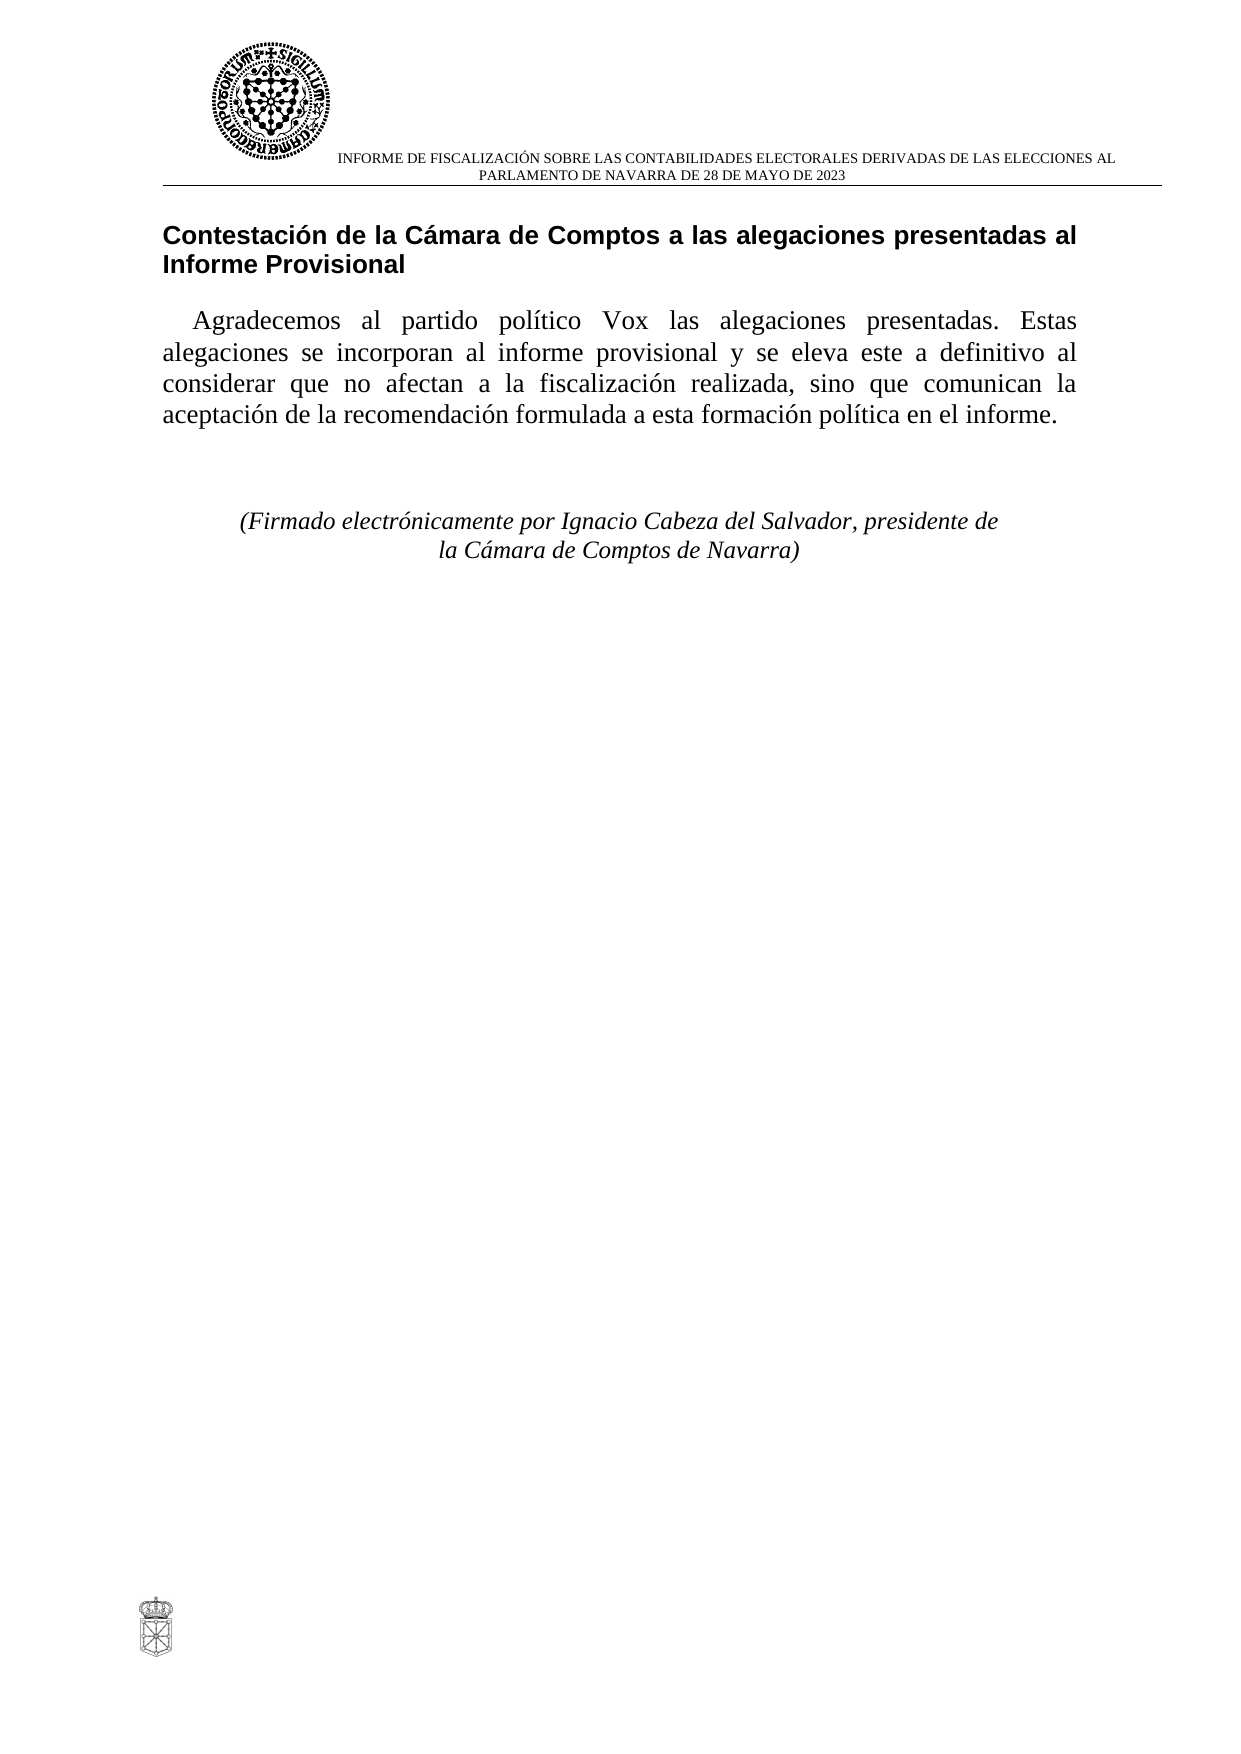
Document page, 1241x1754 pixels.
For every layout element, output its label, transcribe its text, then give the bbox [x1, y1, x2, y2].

text (Firmado electrónicamente por Ignacio Cabeza del Salvador, presidente de la Cámara de Comptos de Navarra) [236, 506, 1004, 563]
picture [138, 1596, 174, 1658]
text Contestación de la Cámara de Comptos a las alegaciones presentadas al Informe Provisional [162, 220, 1078, 279]
picture [207, 38, 334, 164]
text Agradecemos al partido político Vox las alegaciones presentadas. Estas alegaciones se incorporan al informe provisional y se eleva este a definitivo al considerar que no afectan a la fiscalización realizada, sino que comunican la aceptación de la recomendación formulada a esta formación política en el informe. [162, 304, 1078, 429]
